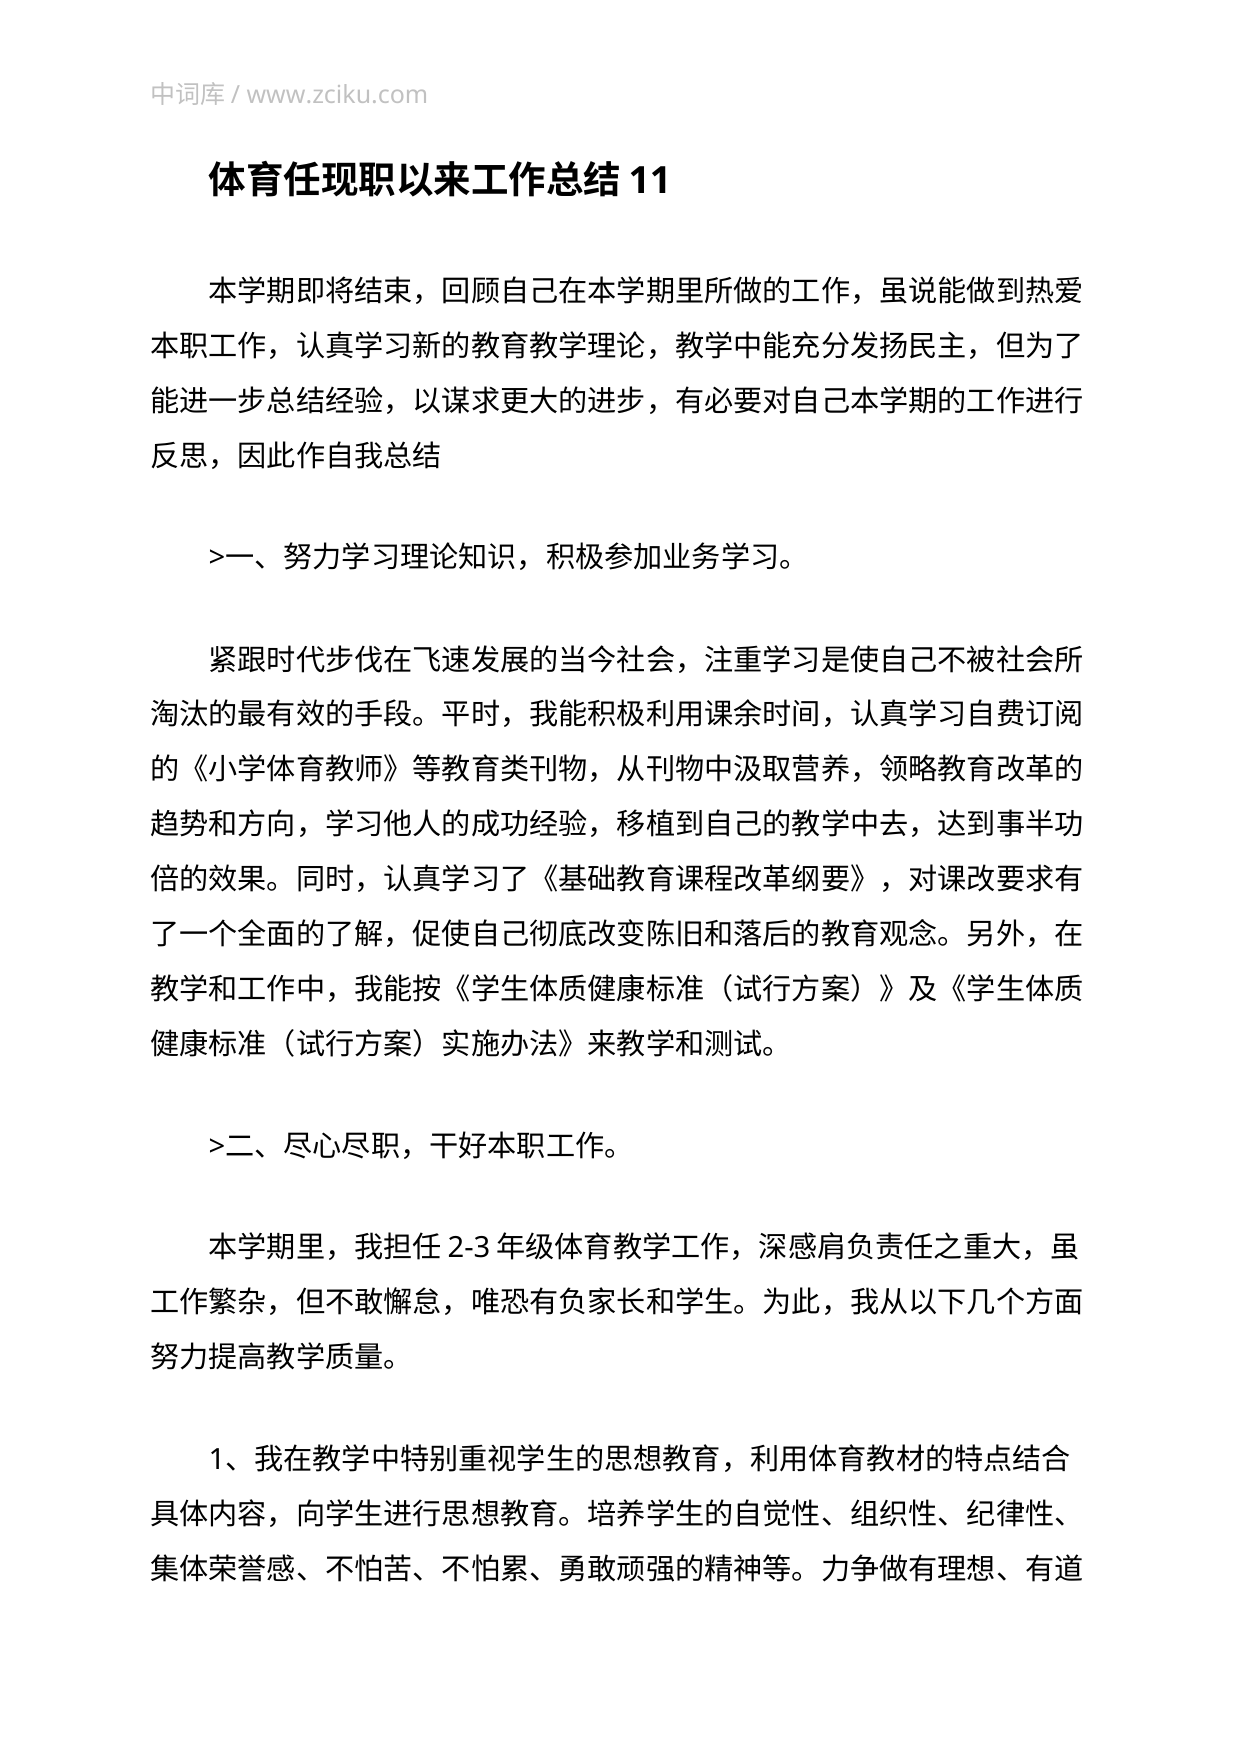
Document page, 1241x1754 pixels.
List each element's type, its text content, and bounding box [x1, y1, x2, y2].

text >一、努力学习理论知识，积极参加业务学习。 [150, 534, 1090, 576]
text >二、尽心尽职，干好本职工作。 [150, 1122, 1090, 1164]
text 紧跟时代步伐在飞速发展的当今社会，注重学习是使自己不被社会所淘汰的最有效的手段。平时，我能积极利用课余时间，认真学习自费订阅的《小学体育教师》等教育类刊物，从刊物中汲取营养，领略教育改革的趋势和方向，学习他人的成功经验，移植到自己的教学中去，达到事半功倍的效果。同时，认真学习了《基础教育课程改革纲要》，对课改要求有了一个全面的了解，促使自己彻底改变陈旧和落后的教育观念。另外，在教学和工作中，我能按《学生体质健康标准（试行方案）》及《学生体质健康标准（试行方案）实施办法》来教学和测试。 [150, 636, 1090, 1063]
text 本学期里，我担任2-3年级体育教学工作，深感肩负责任之重大，虽工作繁杂，但不敢懈怠，唯恐有负家长和学生。为此，我从以下几个方面努力提高教学质量。 [150, 1224, 1090, 1376]
text 本学期即将结束，回顾自己在本学期里所做的工作，虽说能做到热爱本职工作，认真学习新的教育教学理论，教学中能充分发扬民主，但为了能进一步总结经验，以谋求更大的进步，有必要对自己本学期的工作进行反思，因此作自我总结 [150, 268, 1090, 474]
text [150, 1436, 1090, 1588]
text 体育任现职以来工作总结11 [150, 150, 1090, 204]
